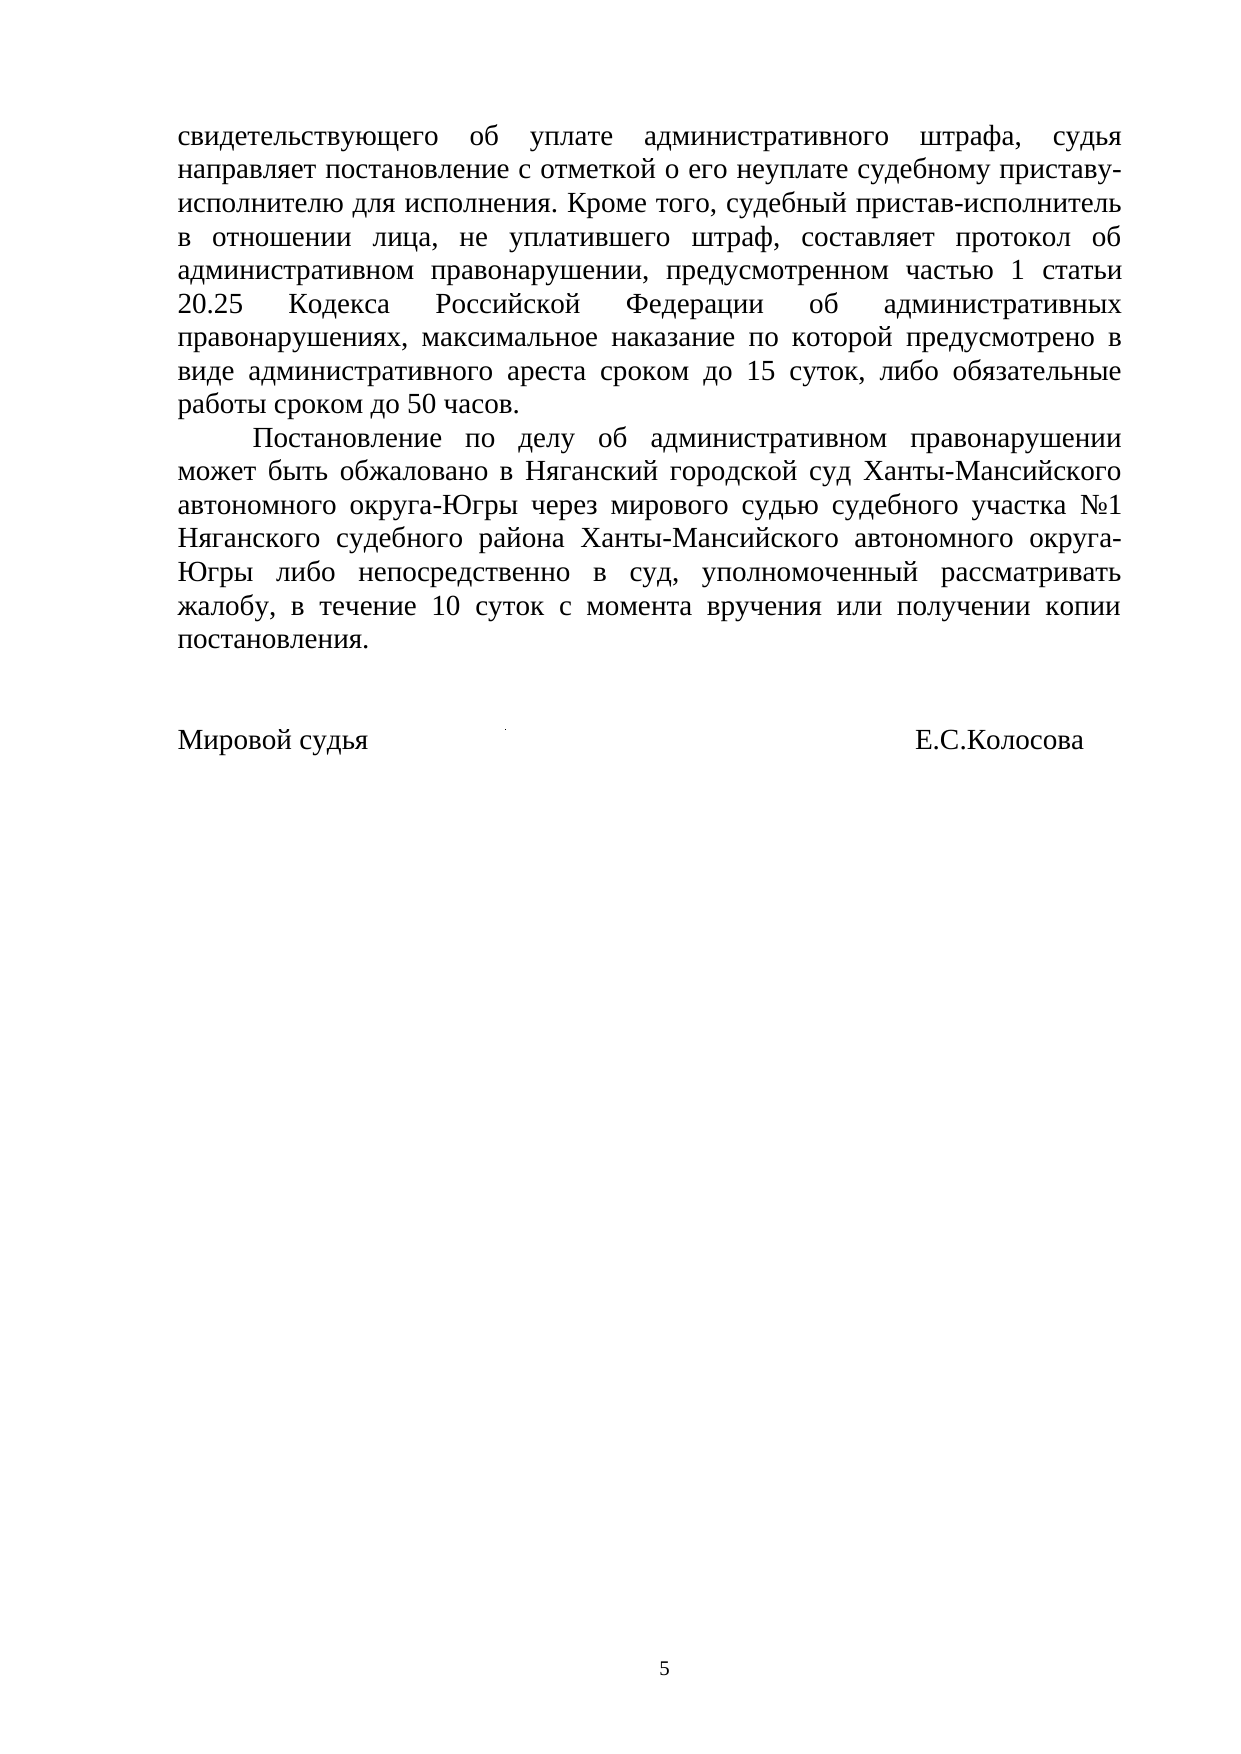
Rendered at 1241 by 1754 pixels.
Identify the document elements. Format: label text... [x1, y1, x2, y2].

text Мировой судья Е.С.Колосова [177, 722, 1152, 755]
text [177, 118, 1122, 420]
text Постановление по делу об административном правонарушении может быть обжаловано в Няганский городской суд Ханты-Мансийского автономного округа-Югры через мирового судью судебного участка №1 Няганского судебного района Ханты-Мансийского автономного округа-Югры либо непосредственно в суд, уполномоченный рассматривать жалобу, в течение 10 суток с момента вручения или получении копии постановления. [177, 420, 1122, 655]
